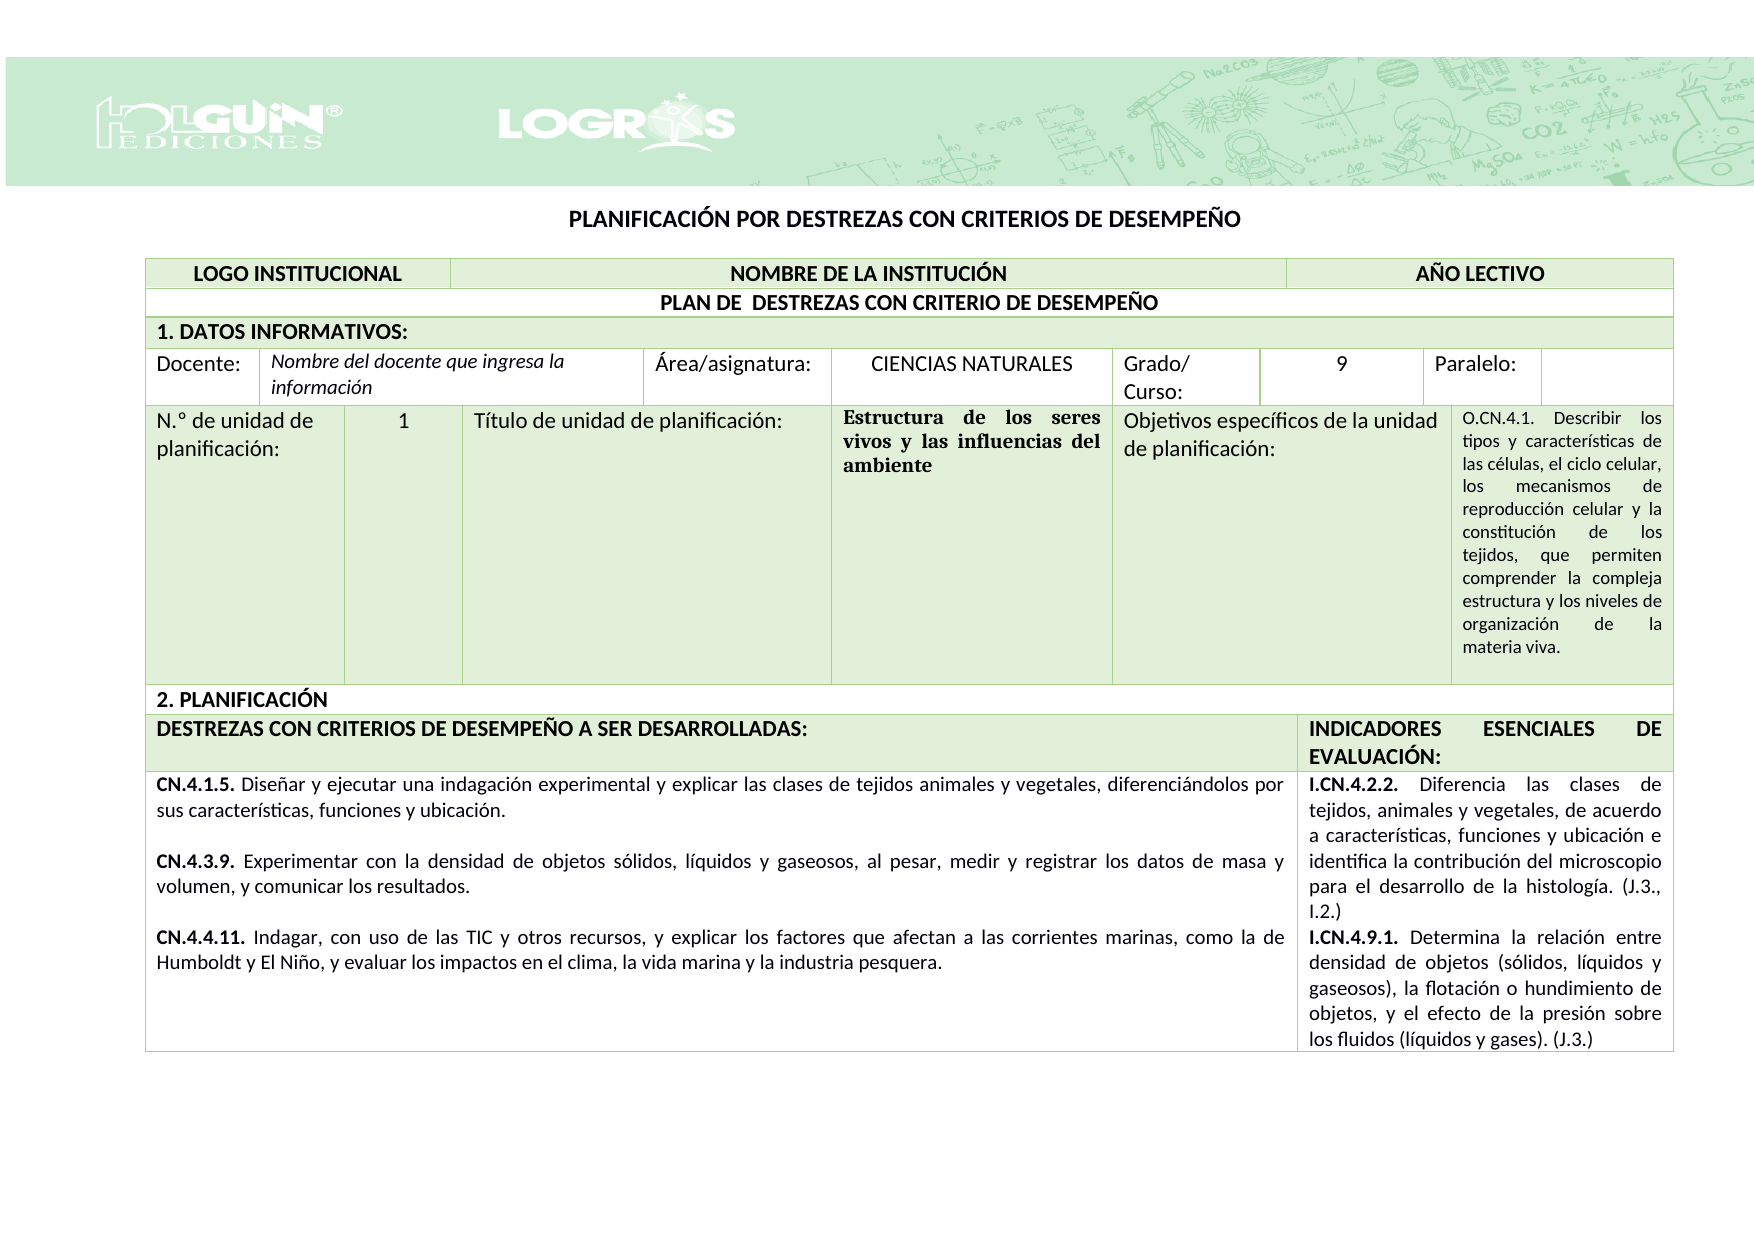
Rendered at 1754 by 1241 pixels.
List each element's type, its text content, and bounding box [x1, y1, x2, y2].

table_cell Grado/Curso: [1113, 349, 1259, 405]
table_cell Estructura de los seres vivos y las influencias del ambiente [832, 406, 1112, 684]
table_cell Docente: [146, 349, 259, 405]
picture [5, 57, 1754, 186]
table_cell Nombre del docente que ingresa la información [260, 349, 643, 405]
table_cell INDICADORES ESENCIALES DE EVALUACIÓN: [1298, 715, 1673, 771]
table_cell CIENCIAS NATURALES [832, 349, 1112, 405]
text PLANIFICACIÓN POR DESTREZAS CON CRITERIOS DE DESEMPEÑO [145, 203, 1665, 233]
table_cell 1. DATOS INFORMATIVOS: [146, 318, 1673, 348]
table_header AÑO LECTIVO [1287, 259, 1673, 287]
table_cell N.º de unidad de planificación: [146, 406, 344, 684]
table_cell Objetivos específicos de la unidad de planificación: [1113, 406, 1451, 684]
table_cell [1542, 349, 1673, 405]
table_header LOGO INSTITUCIONAL [146, 259, 450, 287]
table_cell DESTREZAS CON CRITERIOS DE DESEMPEÑO A SER DESARROLLADAS: [146, 715, 1297, 771]
table_cell 9 [1261, 349, 1423, 405]
table_cell Área/asignatura: [644, 349, 831, 405]
table_cell O.CN.4.1. Describir los tipos y características de las células, el ciclo celular, los mecanismos de reproducción celular y la constitución de los tejidos, que permiten comprender la compleja estructura y los niveles de organización de la materia viva. [1452, 406, 1673, 684]
table_cell 1 [345, 406, 462, 684]
table_cell 2. PLANIFICACIÓN [146, 685, 1673, 713]
table_cell PLAN DE DESTREZAS CON CRITERIO DE DESEMPEÑO [146, 289, 1673, 316]
table_cell Paralelo: [1424, 349, 1541, 405]
table_cell Título de unidad de planificación: [463, 406, 831, 684]
table_header NOMBRE DE LA INSTITUCIÓN [451, 259, 1286, 287]
